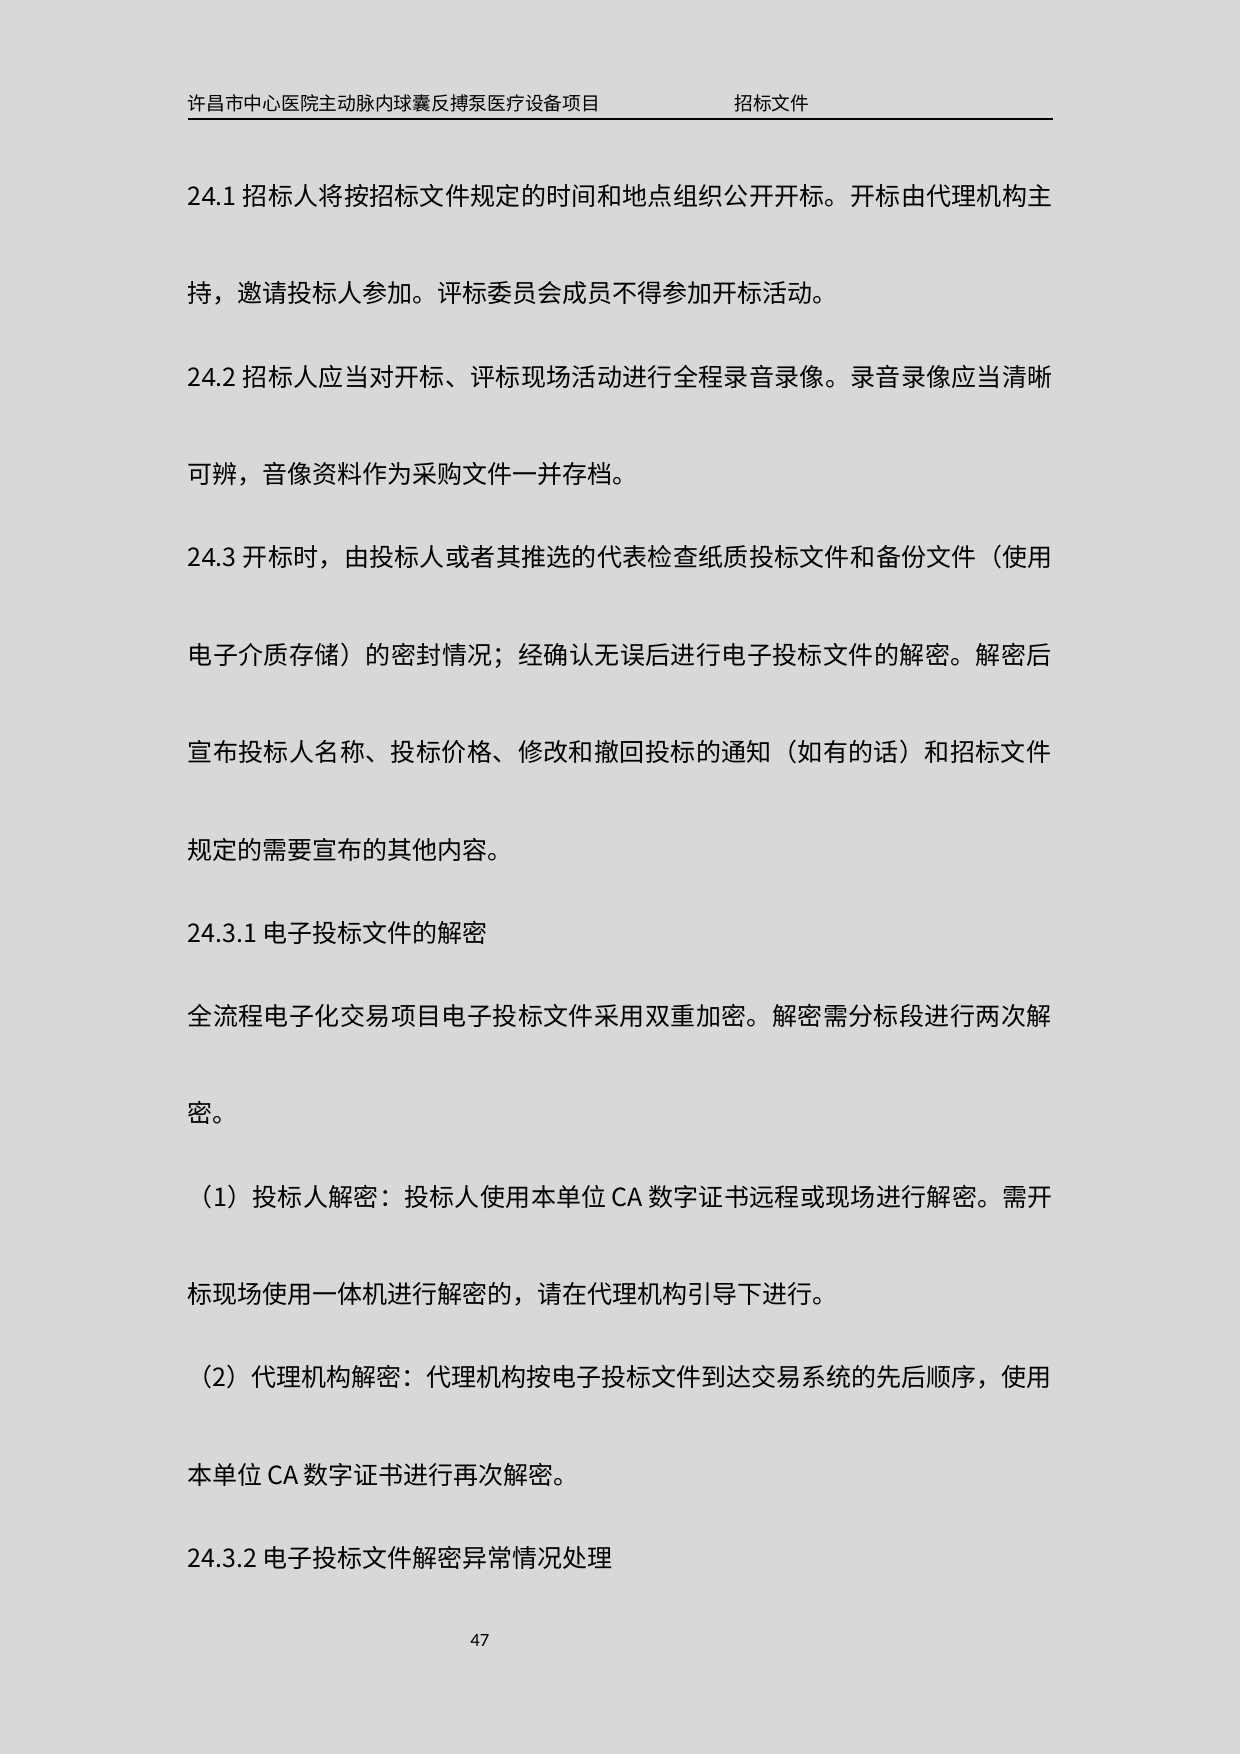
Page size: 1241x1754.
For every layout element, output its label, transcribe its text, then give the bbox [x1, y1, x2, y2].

text （1）投标人解密：投标人使用本单位CA数字证书远程或现场进行解密。需开标现场使用一体机进行解密的，请在代理机构引导下进行。 [187, 1163, 1053, 1325]
text 24.3.1 电子投标文件的解密 [187, 899, 1053, 964]
text 全流程电子化交易项目电子投标文件采用双重加密。解密需分标段进行两次解密。 [187, 982, 1053, 1144]
text （2）代理机构解密：代理机构按电子投标文件到达交易系统的先后顺序，使用本单位CA数字证书进行再次解密。 [187, 1343, 1053, 1506]
text 24.1 招标人将按招标文件规定的时间和地点组织公开开标。开标由代理机构主持，邀请投标人参加。评标委员会成员不得参加开标活动。 [187, 162, 1053, 324]
text 24.2 招标人应当对开标、评标现场活动进行全程录音录像。录音录像应当清晰可辨，音像资料作为采购文件一并存档。 [187, 343, 1053, 505]
text 24.3 开标时，由投标人或者其推选的代表检查纸质投标文件和备份文件（使用电子介质存储）的密封情况；经确认无误后进行电子投标文件的解密。解密后宣布投标人名称、投标价格、修改和撤回投标的通知（如有的话）和招标文件规定的需要宣布的其他内容。 [187, 523, 1053, 881]
text 24.3.2 电子投标文件解密异常情况处理 [187, 1524, 1053, 1589]
